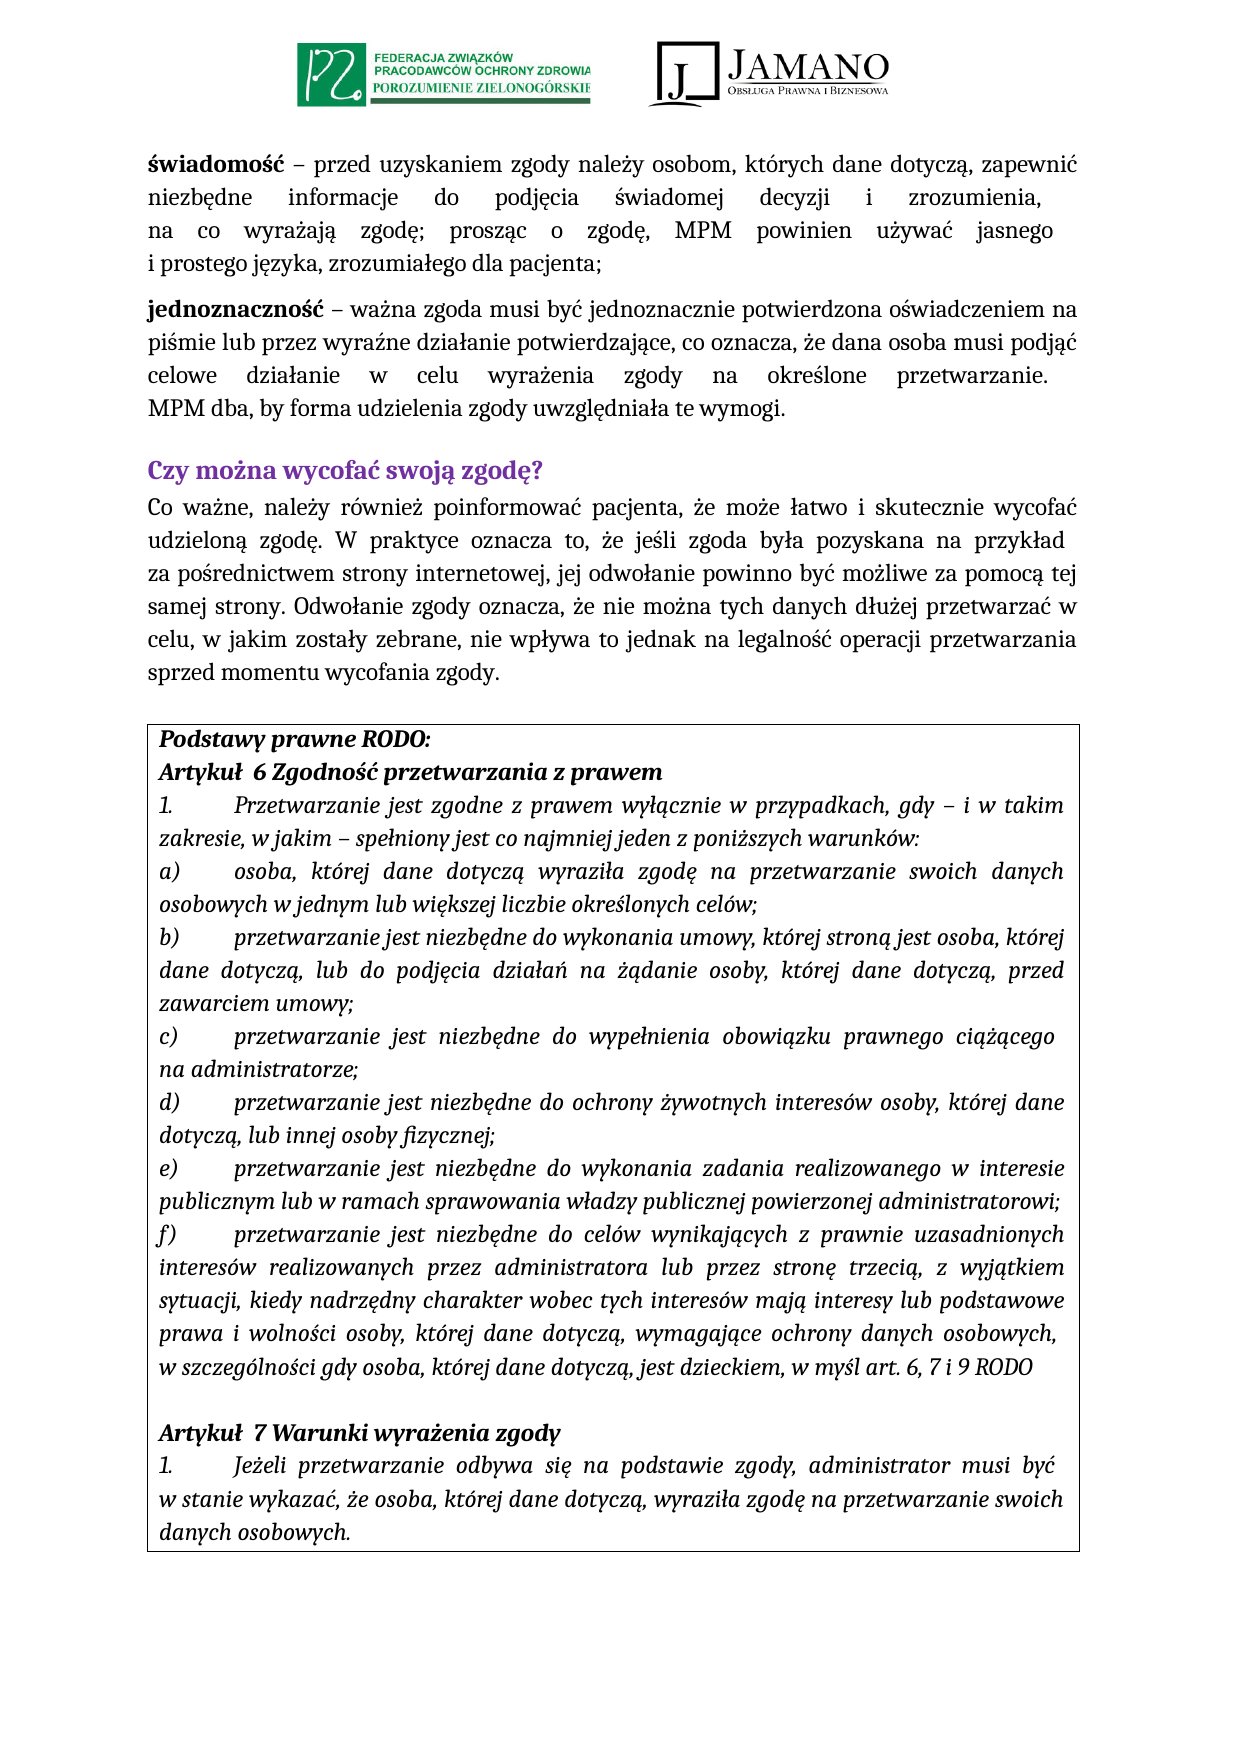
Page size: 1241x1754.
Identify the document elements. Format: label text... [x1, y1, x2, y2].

text jednoznaczność – ważna zgoda musi być jednoznacznie potwierdzona oświadczeniem na piśmie lub przez wyraźne działanie potwierdzające, co oznacza, że dana osoba musi podjąć celowe działanie w celu wyrażenia zgody na określone przetwarzanie. MPM dba, by forma udzielenia zgody uwzględniała te wymogi. [148, 294, 1078, 422]
picture [297, 29, 591, 115]
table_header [148, 725, 1079, 1551]
text Co ważne, należy również poinformować pacjenta, że może łatwo i skutecznie wycofać udzieloną zgodę. W praktyce oznacza to, że jeśli zgoda była pozyskana na przykład za pośrednictwem strony internetowej, jej odwołanie powinno być możliwe za pomocą tej samej strony. Odwołanie zgody oznacza, że nie można tych danych dłużej przetwarzać w celu, w jakim zostały zebrane, nie wpływa to jednak na legalność operacji przetwarzania sprzed momentu wycofania zgody. [148, 493, 1078, 687]
text świadomość – przed uzyskaniem zgody należy osobom, których dane dotyczą, zapewnić niezbędne informacje do podjęcia świadomej decyzji i zrozumienia, na co wyrażają zgodę; prosząc o zgodę, MPM powinien używać jasnego i prostego języka, zrozumiałego dla pacjenta; [148, 150, 1078, 278]
picture [646, 37, 907, 115]
text Czy można wycofać swoją zgodę? [148, 455, 1078, 487]
